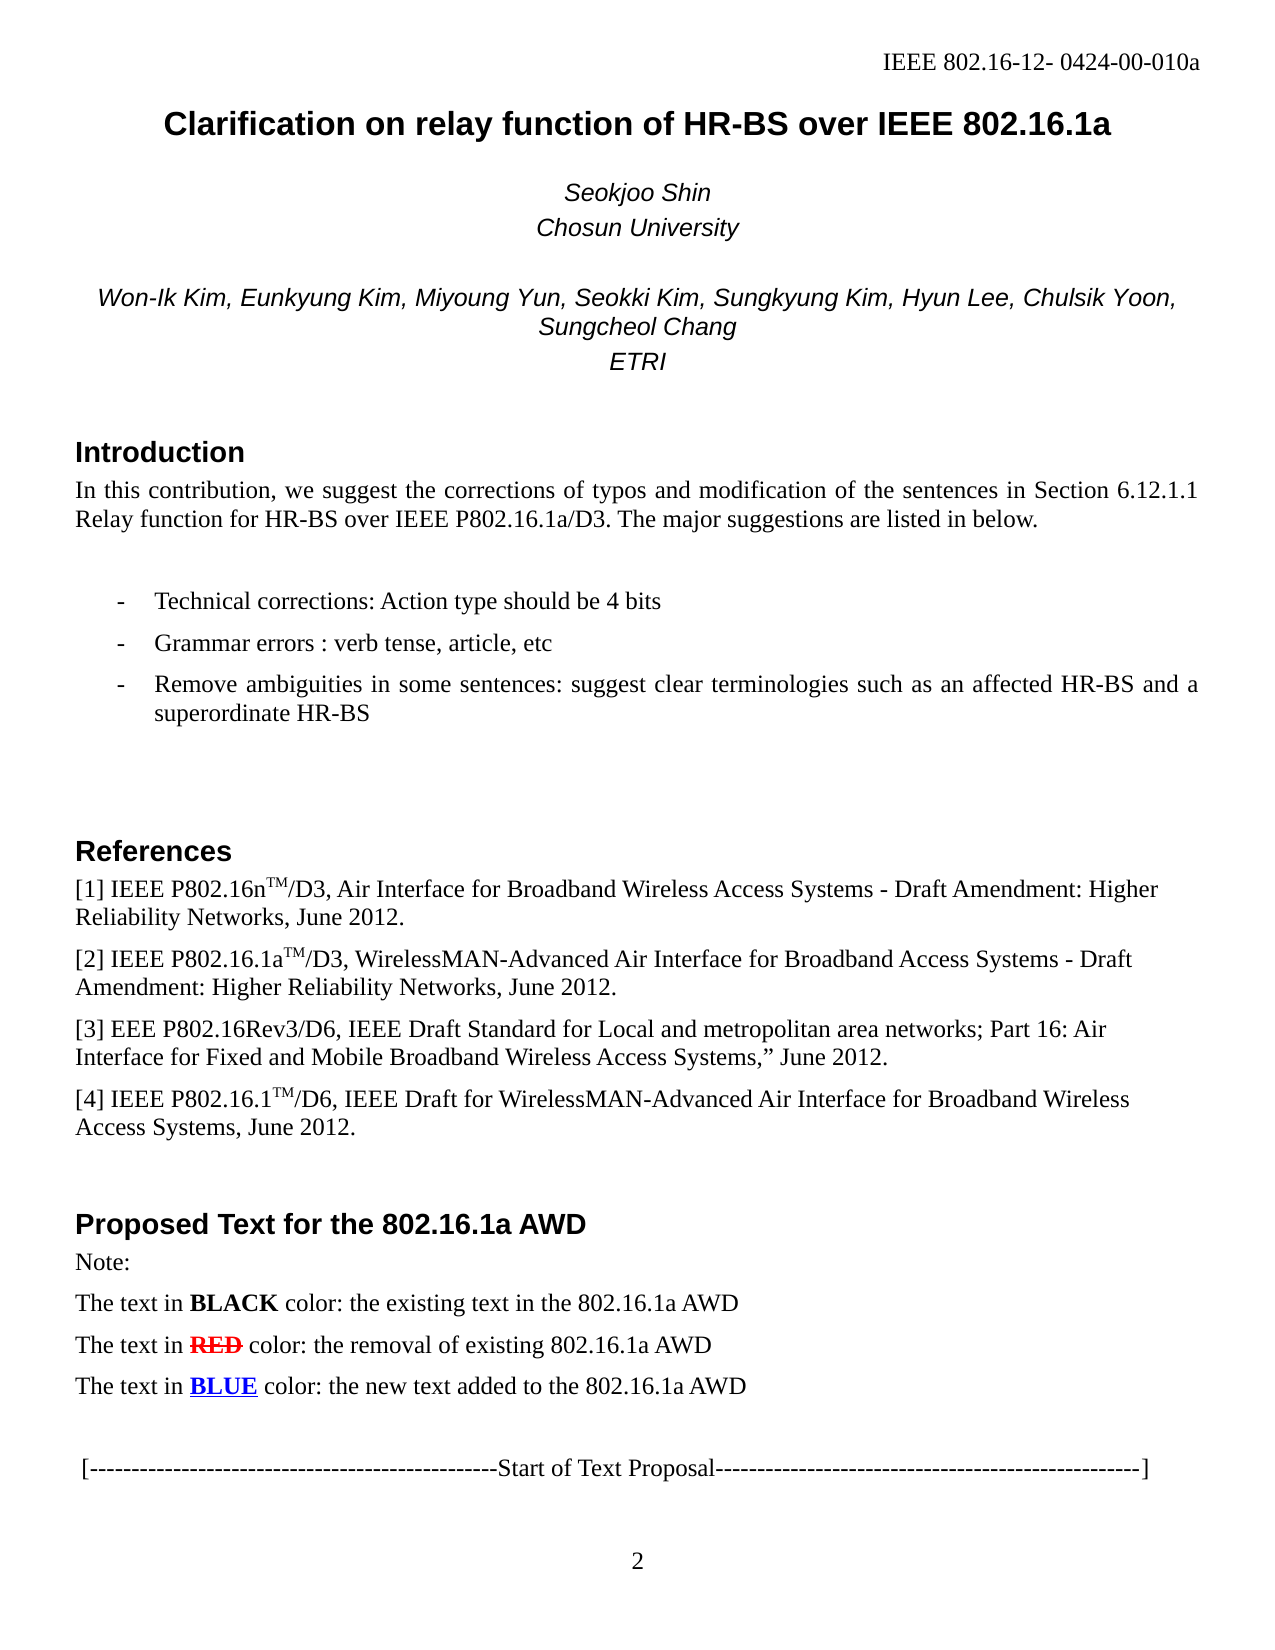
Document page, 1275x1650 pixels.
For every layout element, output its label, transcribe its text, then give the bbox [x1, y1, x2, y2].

list Remove ambiguities in some sentences: suggest clear terminologies such as an affected HR-BS and a superordinate HR-BS [117, 669, 1200, 726]
text Note: [75, 1247, 1200, 1276]
text Clarification on relay function of HR-BS over IEEE 802.16.1a [75, 104, 1200, 143]
text [2] IEEE P802.16.1aTM/D3, WirelessMAN-Advanced Air Interface for Broadband Access Systems - Draft Amendment: Higher Reliability Networks, June 2012. [75, 944, 1200, 1001]
subtitle References [75, 834, 1200, 867]
text [3] EEE P802.16Rev3/D6, IEEE Draft Standard for Local and metropolitan area networks; Part 16: Air Interface for Fixed and Mobile Broadband Wireless Access Systems,” June 2012. [75, 1014, 1200, 1071]
text [4] IEEE P802.16.1TM/D6, IEEE Draft for WirelessMAN-Advanced Air Interface for Broadband Wireless Access Systems, June 2012. [75, 1084, 1200, 1141]
subtitle Introduction [75, 435, 1200, 469]
text [1] IEEE P802.16nTM/D3, Air Interface for Broadband Wireless Access Systems - Draft Amendment: Higher Reliability Networks, June 2012. [75, 874, 1200, 931]
subtitle Chosun University [75, 213, 1200, 242]
subtitle Won-Ik Kim, Eunkyung Kim, Miyoung Yun, Seokki Kim, Sungkyung Kim, Hyun Lee, Chulsik Yoon, Sungcheol Chang [75, 283, 1200, 340]
subtitle ETRI [75, 347, 1200, 375]
text In this contribution, we suggest the corrections of typos and modification of the sentences in Section 6.12.1.1 Relay function for HR-BS over IEEE P802.16.1a/D3. The major suggestions are listed in below. [75, 475, 1200, 533]
text The text in RED color: the removal of existing 802.16.1a AWD [75, 1330, 1200, 1358]
list Technical corrections: Action type should be 4 bits [117, 586, 1200, 615]
text [-------------------------------------------------Start of Text Proposal---------------------------------------------------] [75, 1453, 1200, 1482]
text The text in BLUE color: the new text added to the 802.16.1a AWD [75, 1371, 1200, 1400]
list Grammar errors : verb tense, article, etc [117, 628, 1200, 656]
text The text in BLACK color: the existing text in the 802.16.1a AWD [75, 1288, 1200, 1317]
subtitle Seokjoo Shin [75, 178, 1200, 207]
subtitle Proposed Text for the 802.16.1a AWD [75, 1207, 1200, 1241]
